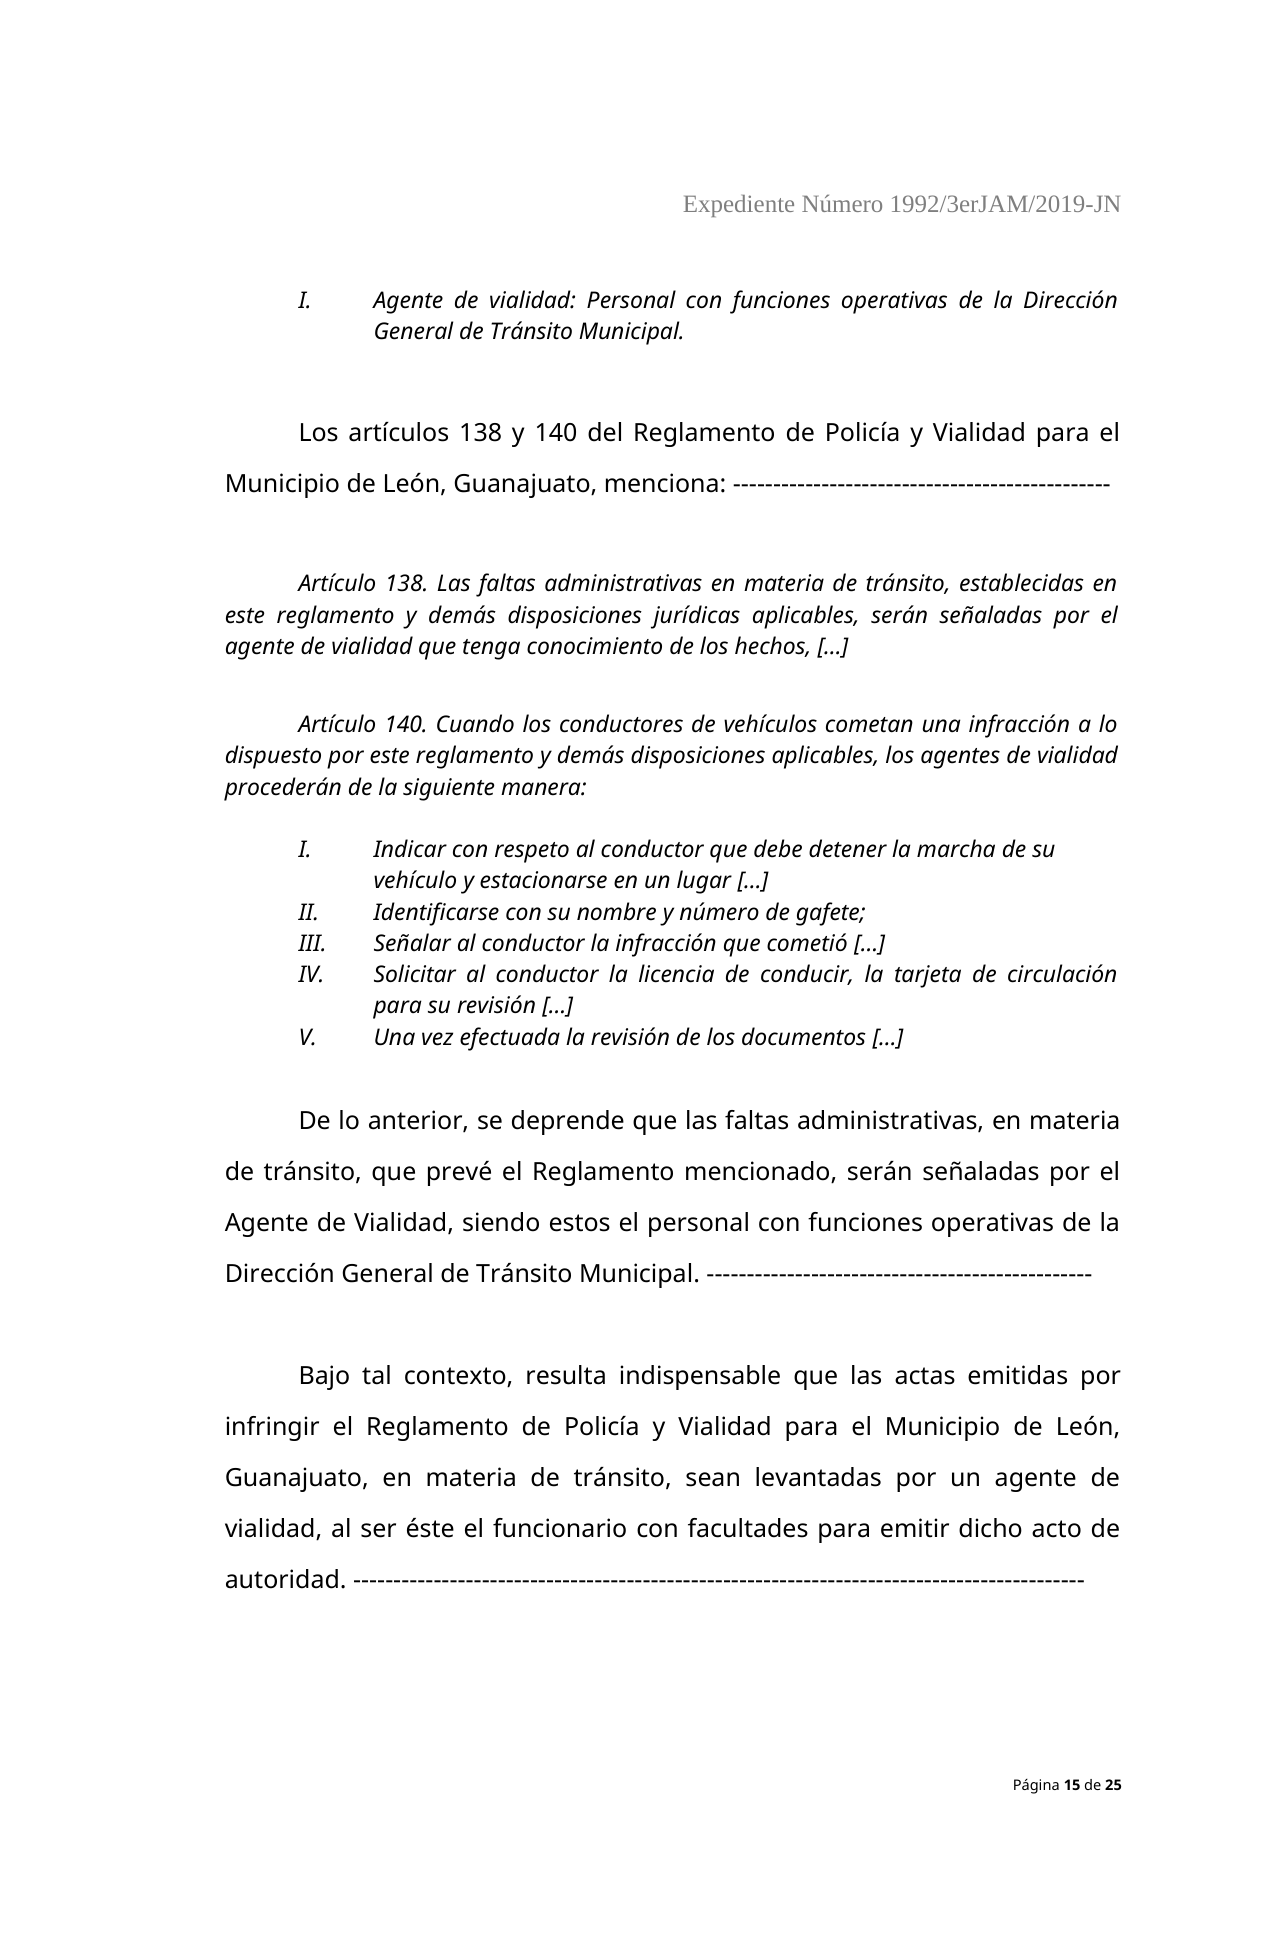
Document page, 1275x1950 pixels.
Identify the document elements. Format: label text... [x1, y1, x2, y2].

text Artículo 140. Cuando los conductores de vehículos cometan una infracción a lo dispuesto por este reglamento y demás disposiciones aplicables, los agentes de vialidad procederán de la siguiente manera: [224, 708, 1121, 802]
list Solicitar al conductor la licencia de conducir, la tarjeta de circulación para su revisión […] [298, 958, 1121, 1020]
text Los artículos 138 y 140 del Reglamento de Policía y Vialidad para el Municipio de León, Guanajuato, menciona: ----------------------------------------------- [224, 414, 1121, 499]
text Bajo tal contexto, resulta indispensable que las actas emitidas por infringir el Reglamento de Policía y Vialidad para el Municipio de León, Guanajuato, en materia de tránsito, sean levantadas por un agente de vialidad, al ser éste el funcionario con facultades para emitir dicho acto de autoridad. ------------------------------------------------------------------------------------------- [224, 1358, 1121, 1596]
list Señalar al conductor la infracción que cometió […] [298, 927, 1121, 958]
list Indicar con respeto al conductor que debe detener la marcha de su vehículo y estacionarse en un lugar […] [298, 833, 1121, 895]
list Identificarse con su nombre y número de gafete; [298, 895, 1121, 927]
text De lo anterior, se deprende que las faltas administrativas, en materia de tránsito, que prevé el Reglamento mencionado, serán señaladas por el Agente de Vialidad, siendo estos el personal con funciones operativas de la Dirección General de Tránsito Municipal. ------------------------------------------------ [224, 1103, 1121, 1290]
text Artículo 138. Las faltas administrativas en materia de tránsito, establecidas en este reglamento y demás disposiciones jurídicas aplicables, serán señaladas por el agente de vialidad que tenga conocimiento de los hechos, […] [224, 567, 1121, 661]
list Una vez efectuada la revisión de los documentos […] [298, 1020, 1121, 1052]
list Agente de vialidad: Personal con funciones operativas de la Dirección General de Tránsito Municipal. [298, 283, 1121, 346]
